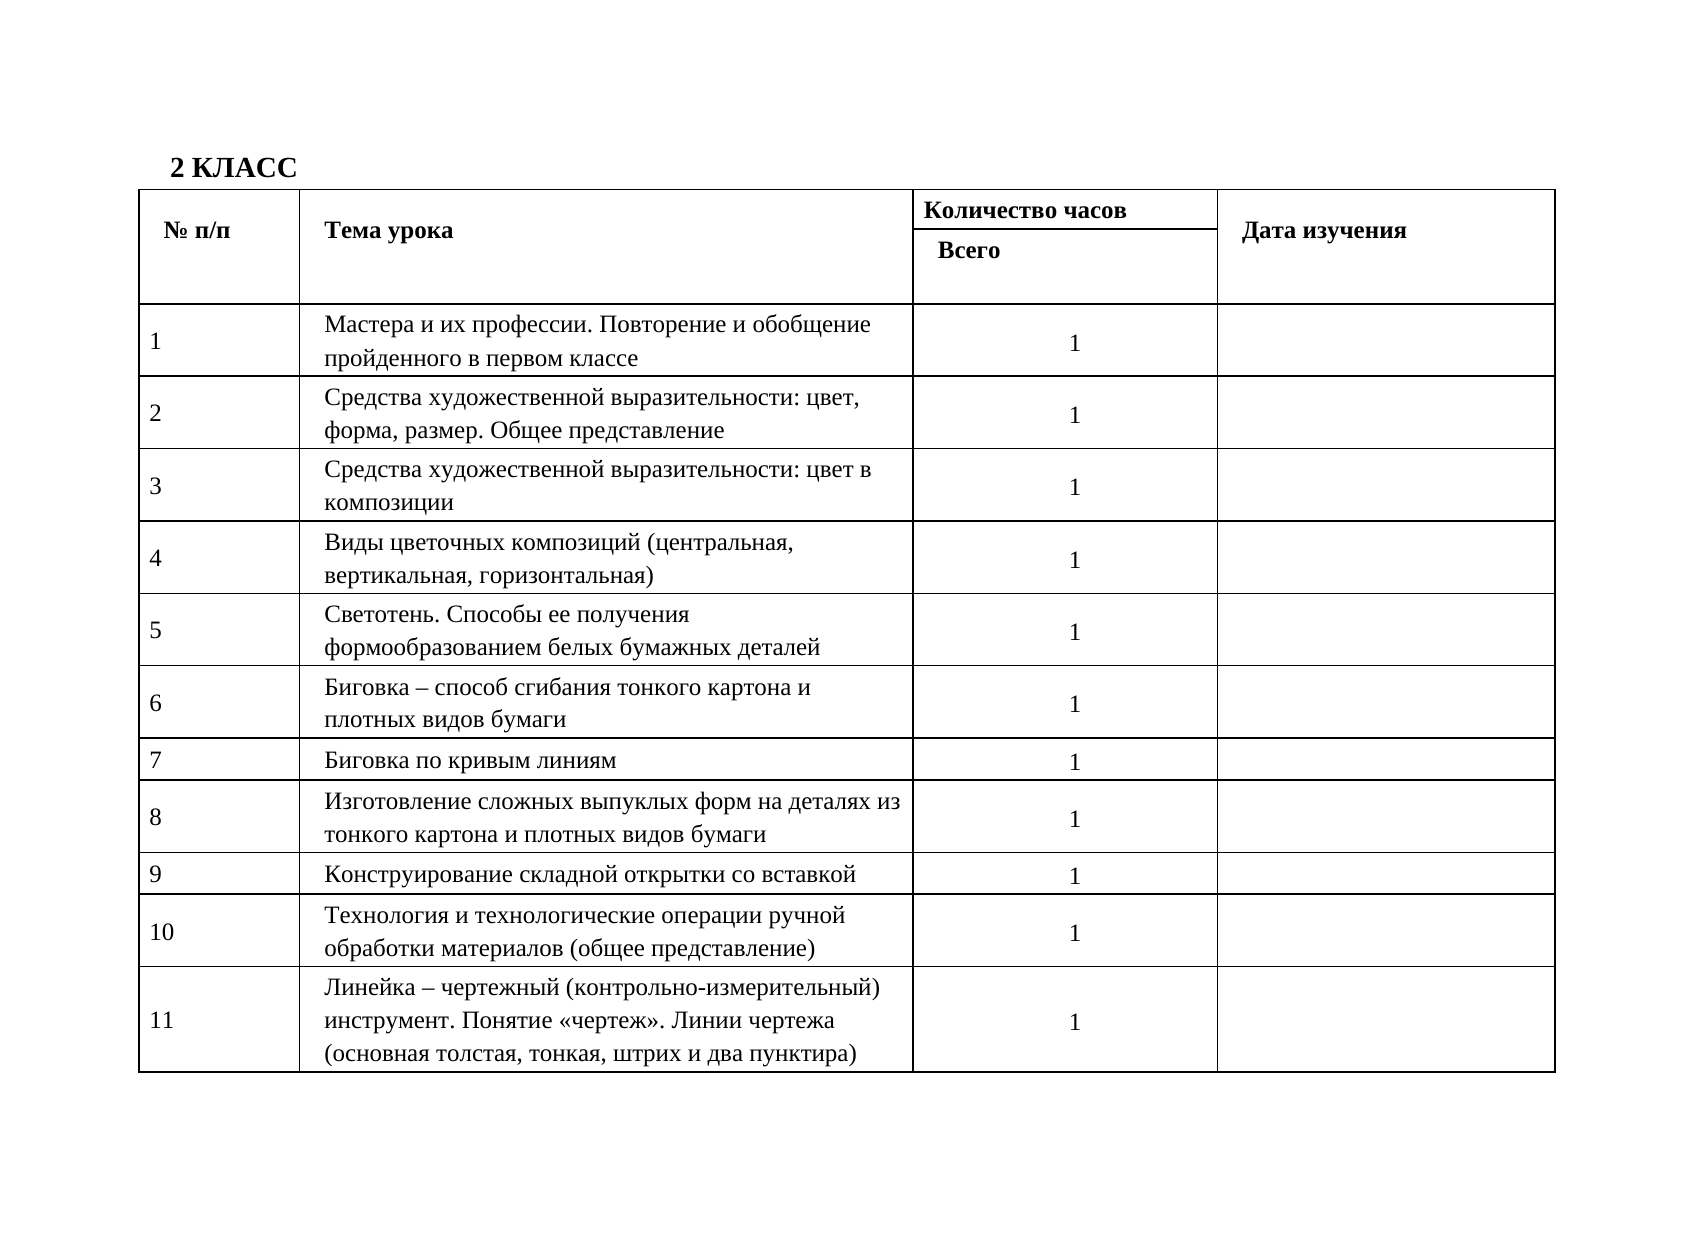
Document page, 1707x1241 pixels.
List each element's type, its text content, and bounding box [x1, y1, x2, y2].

table_cell Всего [914, 230, 1217, 303]
table_cell [1218, 739, 1554, 779]
text 2 КЛАСС [162, 150, 1557, 183]
table_cell 1 [914, 781, 1217, 851]
table_cell [1218, 594, 1554, 665]
table_cell Биговка по кривым линиям [300, 739, 912, 779]
table_cell Мастера и их профессии. Повторение и обобщение пройденного в первом классе [300, 305, 912, 375]
table_cell 1 [914, 522, 1217, 592]
table_cell 11 [140, 967, 299, 1071]
table_cell 1 [914, 594, 1217, 665]
table_cell [1218, 781, 1554, 851]
table_cell Линейка – чертежный (контрольно-измерительный) инструмент. Понятие «чертеж». Линии чертежа (основная толстая, тонкая, штрих и два пунктира) [300, 967, 912, 1071]
table_cell [1218, 853, 1554, 893]
table_header Количество часов [914, 190, 1217, 228]
table_cell [1218, 666, 1554, 737]
table_cell 6 [140, 666, 299, 737]
table_cell 1 [914, 449, 1217, 520]
table_cell 7 [140, 739, 299, 779]
table_cell [1218, 305, 1554, 375]
table_cell 3 [140, 449, 299, 520]
table_cell 1 [914, 305, 1217, 375]
table_cell 1 [914, 739, 1217, 779]
table_header Дата изучения [1218, 190, 1554, 303]
table_cell Технология и технологические операции ручной обработки материалов (общее представление) [300, 895, 912, 966]
table_header Тема урока [300, 190, 912, 303]
table_cell [1218, 377, 1554, 448]
table_cell 9 [140, 853, 299, 893]
table_cell Светотень. Способы ее получения формообразованием белых бумажных деталей [300, 594, 912, 665]
table_cell 5 [140, 594, 299, 665]
table_cell Виды цветочных композиций (центральная, вертикальная, горизонтальная) [300, 522, 912, 592]
table_cell 1 [914, 967, 1217, 1071]
table_cell 2 [140, 377, 299, 448]
table_cell 1 [914, 666, 1217, 737]
table_cell 8 [140, 781, 299, 851]
table_cell Биговка – способ сгибания тонкого картона и плотных видов бумаги [300, 666, 912, 737]
table_cell Средства художественной выразительности: цвет, форма, размер. Общее представление [300, 377, 912, 448]
table_cell 1 [140, 305, 299, 375]
table_cell Средства художественной выразительности: цвет в композиции [300, 449, 912, 520]
table_cell 1 [914, 853, 1217, 893]
table_cell [1218, 449, 1554, 520]
table_cell 10 [140, 895, 299, 966]
table_cell Конструирование складной открытки со вставкой [300, 853, 912, 893]
table_cell 1 [914, 377, 1217, 448]
table_cell [1218, 895, 1554, 966]
table_cell [1218, 967, 1554, 1071]
table_cell 1 [914, 895, 1217, 966]
table_header № п/п [140, 190, 299, 303]
table_cell 4 [140, 522, 299, 592]
table_cell Изготовление сложных выпуклых форм на деталях из тонкого картона и плотных видов бумаги [300, 781, 912, 851]
table_cell [1218, 522, 1554, 592]
